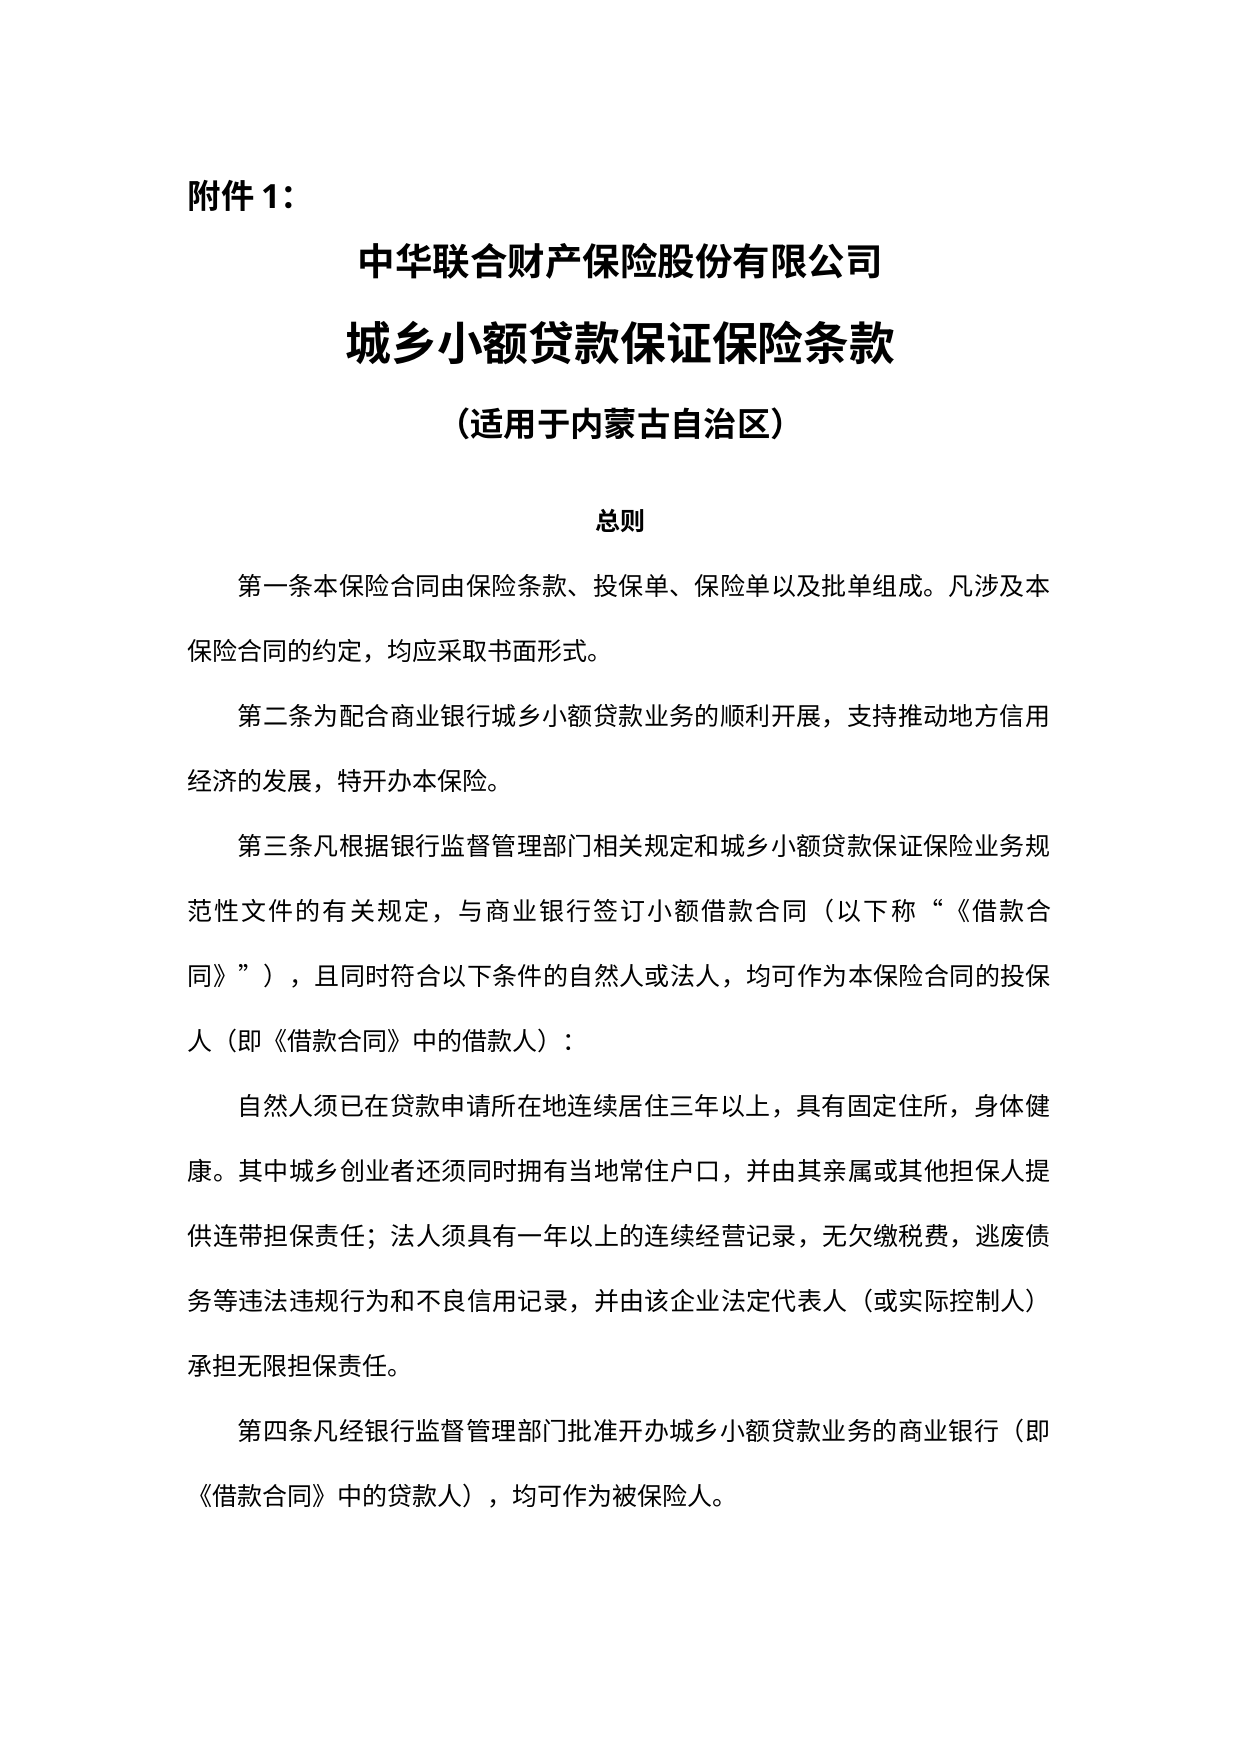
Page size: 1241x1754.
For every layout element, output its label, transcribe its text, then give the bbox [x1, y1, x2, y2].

text 第一条本保险合同由保险条款、投保单、保险单以及批单组成。凡涉及本保险合同的约定，均应采取书面形式。 [187, 552, 1053, 682]
text 第二条为配合商业银行城乡小额贷款业务的顺利开展，支持推动地方信用经济的发展，特开办本保险。 [187, 682, 1053, 812]
text 城乡小额贷款保证保险条款 [187, 292, 1053, 389]
text 自然人须已在贷款申请所在地连续居住三年以上，具有固定住所，身体健康。其中城乡创业者还须同时拥有当地常住户口，并由其亲属或其他担保人提供连带担保责任；法人须具有一年以上的连续经营记录，无欠缴税费，逃废债务等违法违规行为和不良信用记录，并由该企业法定代表人（或实际控制人）承担无限担保责任。 [187, 1072, 1053, 1397]
text 总则 [187, 487, 1053, 552]
text 附件1： [187, 162, 1053, 227]
text 第四条凡经银行监督管理部门批准开办城乡小额贷款业务的商业银行（即《借款合同》中的贷款人），均可作为被保险人。 [187, 1397, 1053, 1527]
text 中华联合财产保险股份有限公司 [187, 227, 1053, 292]
text 第三条凡根据银行监督管理部门相关规定和城乡小额贷款保证保险业务规范性文件的有关规定，与商业银行签订小额借款合同（以下称“《借款合同》”），且同时符合以下条件的自然人或法人，均可作为本保险合同的投保人（即《借款合同》中的借款人）： [187, 812, 1053, 1072]
text （适用于内蒙古自治区） [187, 389, 1053, 454]
